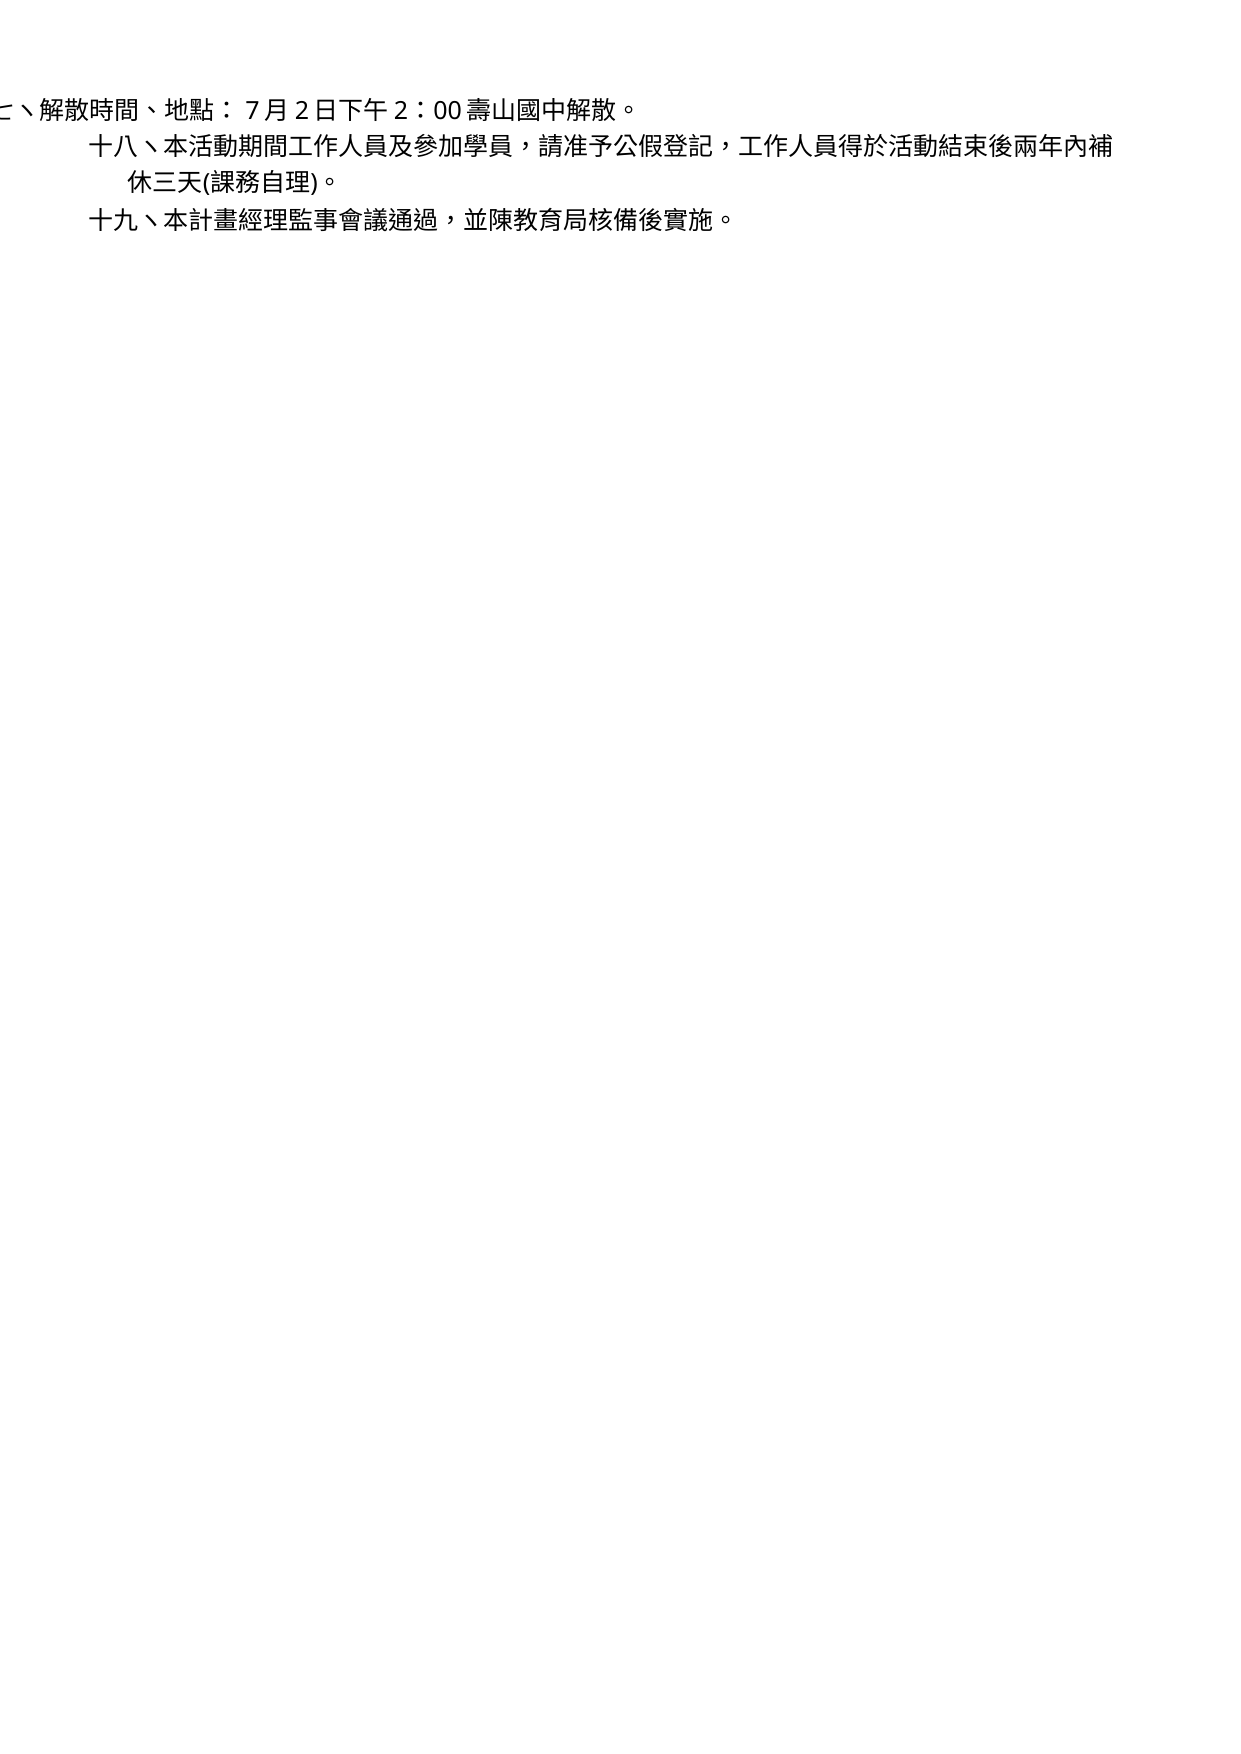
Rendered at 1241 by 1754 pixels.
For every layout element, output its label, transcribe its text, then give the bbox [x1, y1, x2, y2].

text 休三天(課務自理)。 [89, 163, 1144, 199]
text 1. 十七ヽ解散時間、地點： 7月2日下午2：00壽山國中解散。 [0, 90, 1144, 127]
text 十八ヽ本活動期間工作人員及參加學員，請准予公假登記，工作人員得於活動結束後兩年內補 [89, 127, 1144, 163]
text 十九ヽ本計畫經理監事會議通過，並陳教育局核備後實施。 [89, 199, 1144, 237]
